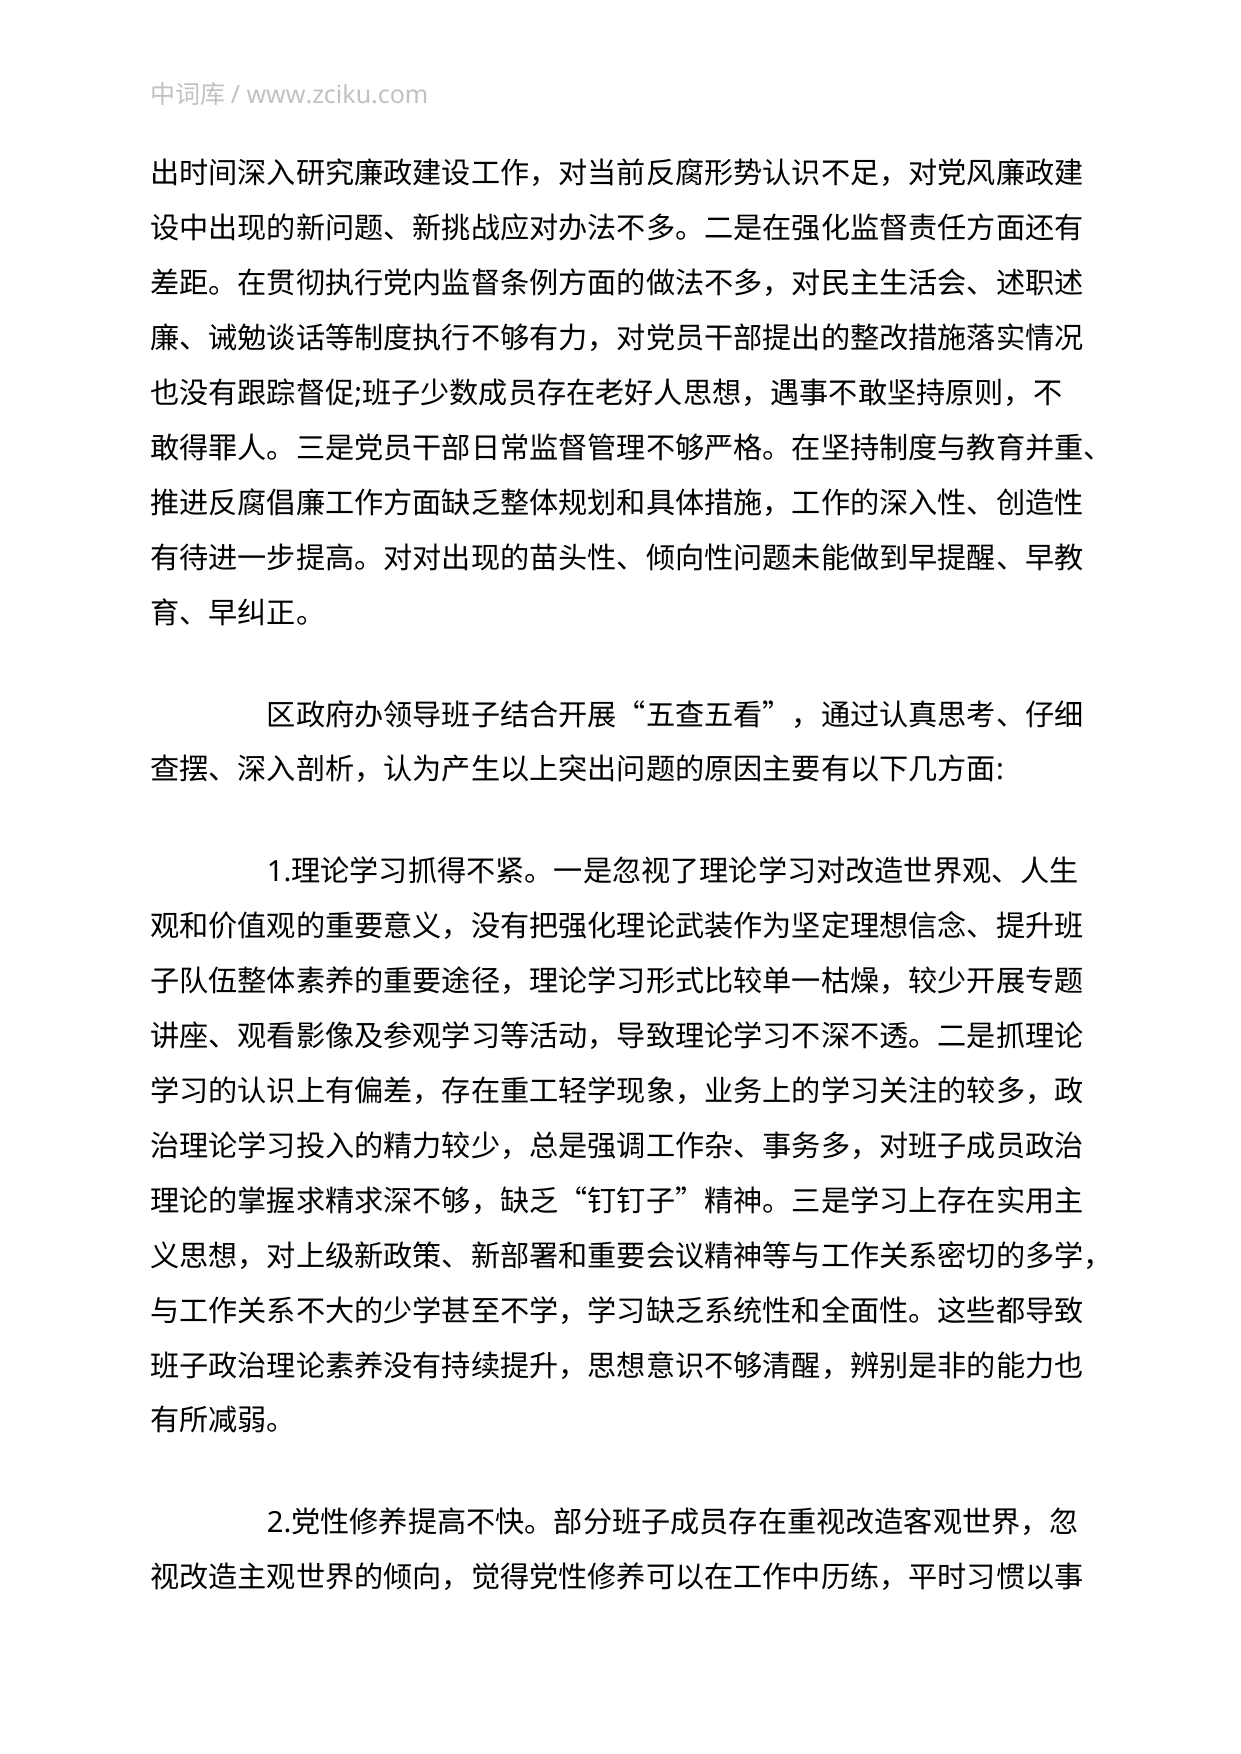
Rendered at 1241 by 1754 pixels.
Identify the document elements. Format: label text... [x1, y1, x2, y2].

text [150, 150, 1090, 632]
text 区政府办领导班子结合开展“五查五看”，通过认真思考、仔细查摆、深入剖析，认为产生以上突出问题的原因主要有以下几方面: [150, 691, 1090, 788]
text 1.理论学习抓得不紧。一是忽视了理论学习对改造世界观、人生观和价值观的重要意义，没有把强化理论武装作为坚定理想信念、提升班子队伍整体素养的重要途径，理论学习形式比较单一枯燥，较少开展专题讲座、观看影像及参观学习等活动，导致理论学习不深不透。二是抓理论学习的认识上有偏差，存在重工轻学现象，业务上的学习关注的较多，政治理论学习投入的精力较少，总是强调工作杂、事务多，对班子成员政治理论的掌握求精求深不够，缺乏“钉钉子”精神。三是学习上存在实用主义思想，对上级新政策、新部署和重要会议精神等与工作关系密切的多学，与工作关系不大的少学甚至不学，学习缺乏系统性和全面性。这些都导致班子政治理论素养没有持续提升，思想意识不够清醒，辨别是非的能力也有所减弱。 [150, 848, 1090, 1439]
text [150, 1499, 1090, 1596]
